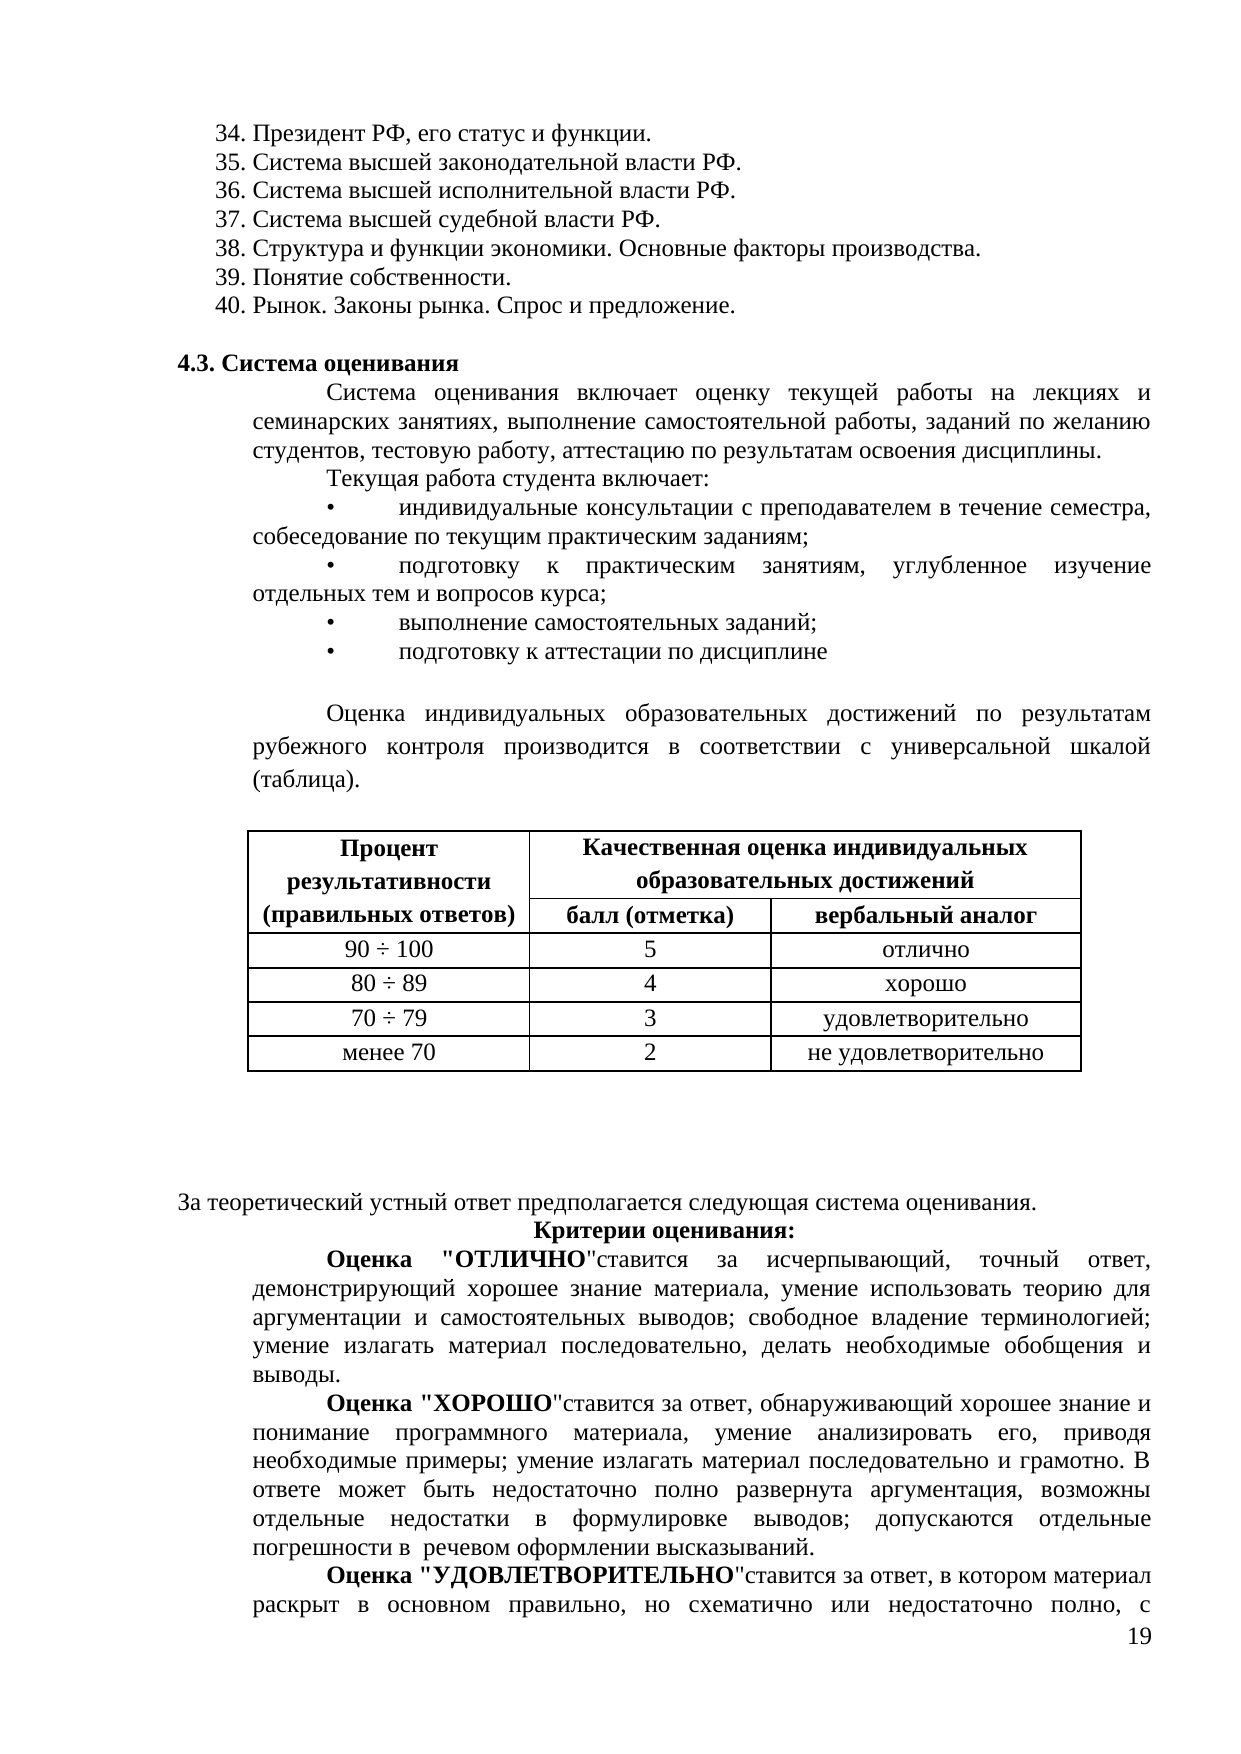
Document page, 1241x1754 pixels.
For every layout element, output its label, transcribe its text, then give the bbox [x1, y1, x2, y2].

table_cell не удовлетворительно [772, 1037, 1080, 1069]
text 4.3. Система оценивания [177, 348, 1152, 377]
text Оценка "ХОРОШО"ставится за ответ, обнаруживающий хорошее знание и понимание программного материала, умение анализировать его, приводя необходимые примеры; умение излагать материал последовательно и грамотно. В ответе может быть недостаточно полно развернута аргументация, возможны отдельные недостатки в формулировке выводов; допускаются отдельные погрешности в речевом оформлении высказываний. [252, 1388, 1152, 1560]
text Система оценивания включает оценку текущей работы на лекциях и семинарских занятиях, выполнение самостоятельной работы, заданий по желанию студентов, тестовую работу, аттестацию по результатам освоения дисциплины. [252, 377, 1152, 463]
table_cell 80 ÷ 89 [249, 969, 529, 1001]
list Понятие собственности. [215, 262, 1152, 291]
table_cell 4 [530, 969, 770, 1001]
list Президент РФ, его статус и функции. [215, 118, 1152, 147]
table_header Процент результативности (правильных ответов) [249, 832, 529, 932]
table_cell хорошо [772, 969, 1080, 1001]
table_cell менее 70 [249, 1037, 529, 1069]
table_cell 90 ÷ 100 [249, 934, 529, 967]
text Оценка индивидуальных образовательных достижений по результатам рубежного контроля производится в соответствии с универсальной шкалой (таблица). [252, 698, 1152, 793]
text • выполнение самостоятельных заданий; [252, 607, 1152, 636]
table_cell отлично [772, 934, 1080, 967]
text Текущая работа студента включает: [252, 463, 1152, 492]
list Система высшей законодательной власти РФ. [215, 147, 1152, 176]
table_cell 3 [530, 1003, 770, 1035]
text • подготовку к практическим занятиям, углубленное изучение отдельных тем и вопросов курса; [252, 550, 1152, 607]
list Рынок. Законы рынка. Спрос и предложение. [215, 291, 1152, 319]
text Критерии оценивания: [177, 1215, 1152, 1244]
table_header Качественная оценка индивидуальных образовательных достижений [530, 832, 1080, 898]
table_cell балл (отметка) [530, 899, 770, 932]
table_cell 2 [530, 1037, 770, 1069]
text • подготовку к аттестации по дисциплине [252, 636, 1152, 665]
list Система высшей судебной власти РФ. [215, 204, 1152, 233]
text Оценка "OТЛИЧНО"ставится за исчерпывающий, точный ответ, демонстрирующий хорошее знание материала, умение использовать теорию для аргументации и самостоятельных выводов; свободное владение терминологией; умение излагать материал последовательно, делать необходимые обобщения и выводы. [252, 1244, 1152, 1388]
text За теоретический устный ответ предполагается следующая система оценивания. [177, 1187, 1152, 1215]
table_cell удовлетворительно [772, 1003, 1080, 1035]
list Структура и функции экономики. Основные факторы производства. [215, 233, 1152, 262]
list Система высшей исполнительной власти РФ. [215, 176, 1152, 204]
table_cell 5 [530, 934, 770, 967]
table_cell 70 ÷ 79 [249, 1003, 529, 1035]
text • индивидуальные консультации с преподавателем в течение семестра, собеседование по текущим практическим заданиям; [252, 492, 1152, 550]
table_cell вербальный аналог [772, 899, 1080, 932]
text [252, 1560, 1152, 1618]
